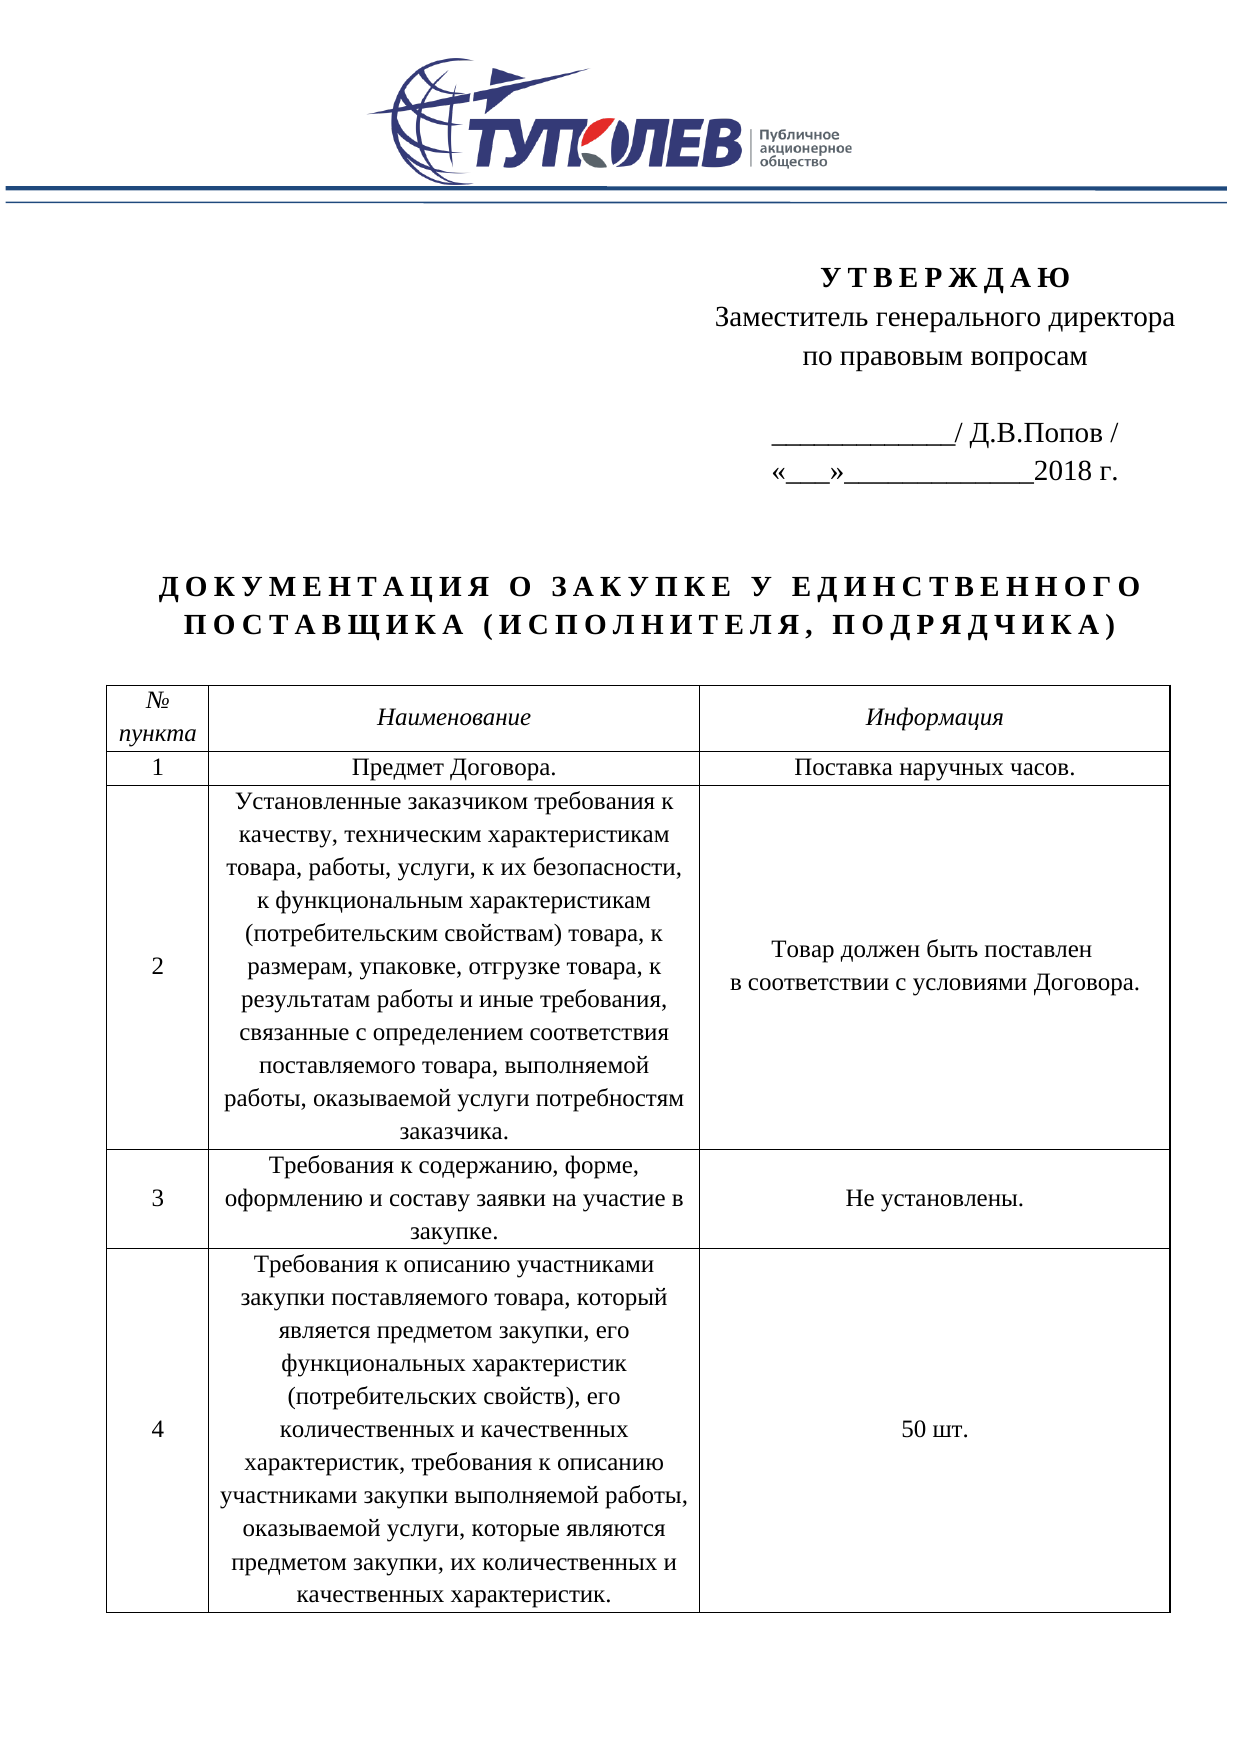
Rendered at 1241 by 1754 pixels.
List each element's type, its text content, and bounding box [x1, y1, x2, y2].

table_cell Предмет Договора. [209, 752, 699, 785]
table_cell Установленные заказчиком требования к качеству, техническим характеристикам товара, работы, услуги, к их безопасности, к функциональным характеристикам (потребительским свойствам) товара, к размерам, упаковке, отгрузке товара, к результатам работы и иные требования, связанные с определением соответствия поставляемого товара, выполняемой работы, оказываемой услуги потребностям заказчика. [209, 786, 699, 1149]
table_cell Товар должен быть поставлен в соответствии с условиями Договора. [700, 786, 1169, 1149]
table_cell Требования к содержанию, форме, оформлению и составу заявки на участие в закупке. [209, 1150, 699, 1248]
table_header № пункта [107, 686, 208, 751]
picture [366, 58, 852, 185]
table_cell 4 [107, 1249, 208, 1612]
table_cell 3 [107, 1150, 208, 1248]
table_cell Требования к описанию участниками закупки поставляемого товара, который является предметом закупки, его функциональных характеристик (потребительских свойств), его количественных и качественных характеристик, требования к описанию участниками закупки выполняемой работы, оказываемой услуги, которые являются предметом закупки, их количественных и качественных характеристик. [209, 1249, 699, 1612]
table_cell 1 [107, 752, 208, 785]
text Документация о закупке у единственного поставщика (исполнителя, подрядчика) [118, 569, 1181, 641]
table_cell 50 шт. [700, 1249, 1169, 1612]
table_header Наименование [209, 686, 699, 751]
text _____________/ Д.В.Попов / [709, 415, 1181, 448]
table_cell Поставка наручных часов. [700, 752, 1169, 785]
table_cell 2 [107, 786, 208, 1149]
text «___»_____________2018 г. [709, 453, 1181, 487]
text Заместитель генерального директора [709, 299, 1181, 333]
text УТВЕРЖДАЮ [709, 261, 1181, 294]
table_cell Не установлены. [700, 1150, 1169, 1248]
text по правовым вопросам [709, 338, 1181, 371]
table_header Информация [700, 686, 1169, 751]
